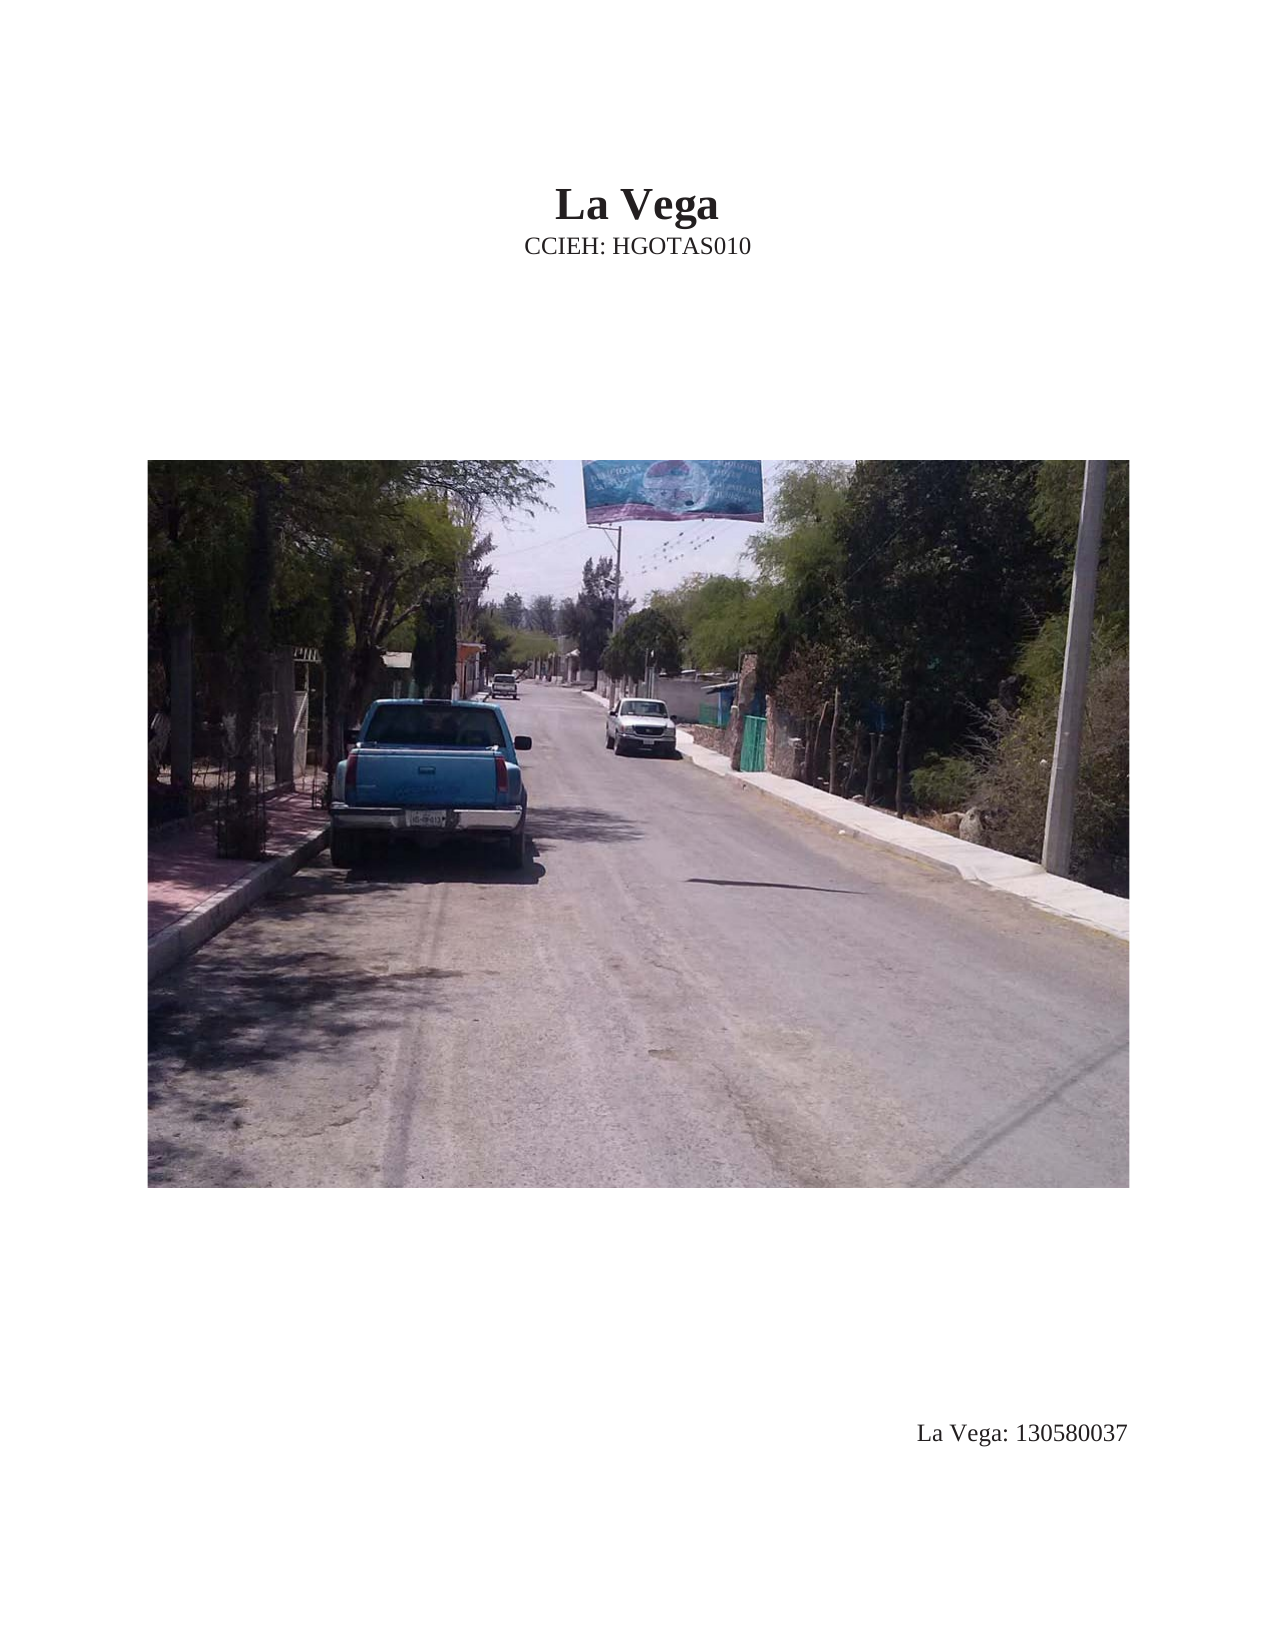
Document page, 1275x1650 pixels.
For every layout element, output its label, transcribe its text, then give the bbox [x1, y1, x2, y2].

picture [147, 460, 1130, 1188]
text CCIEH: HGOTAS010 [522, 231, 753, 260]
text La Vega [522, 177, 753, 229]
text La Vega: 130580037 [135, 1418, 1128, 1447]
